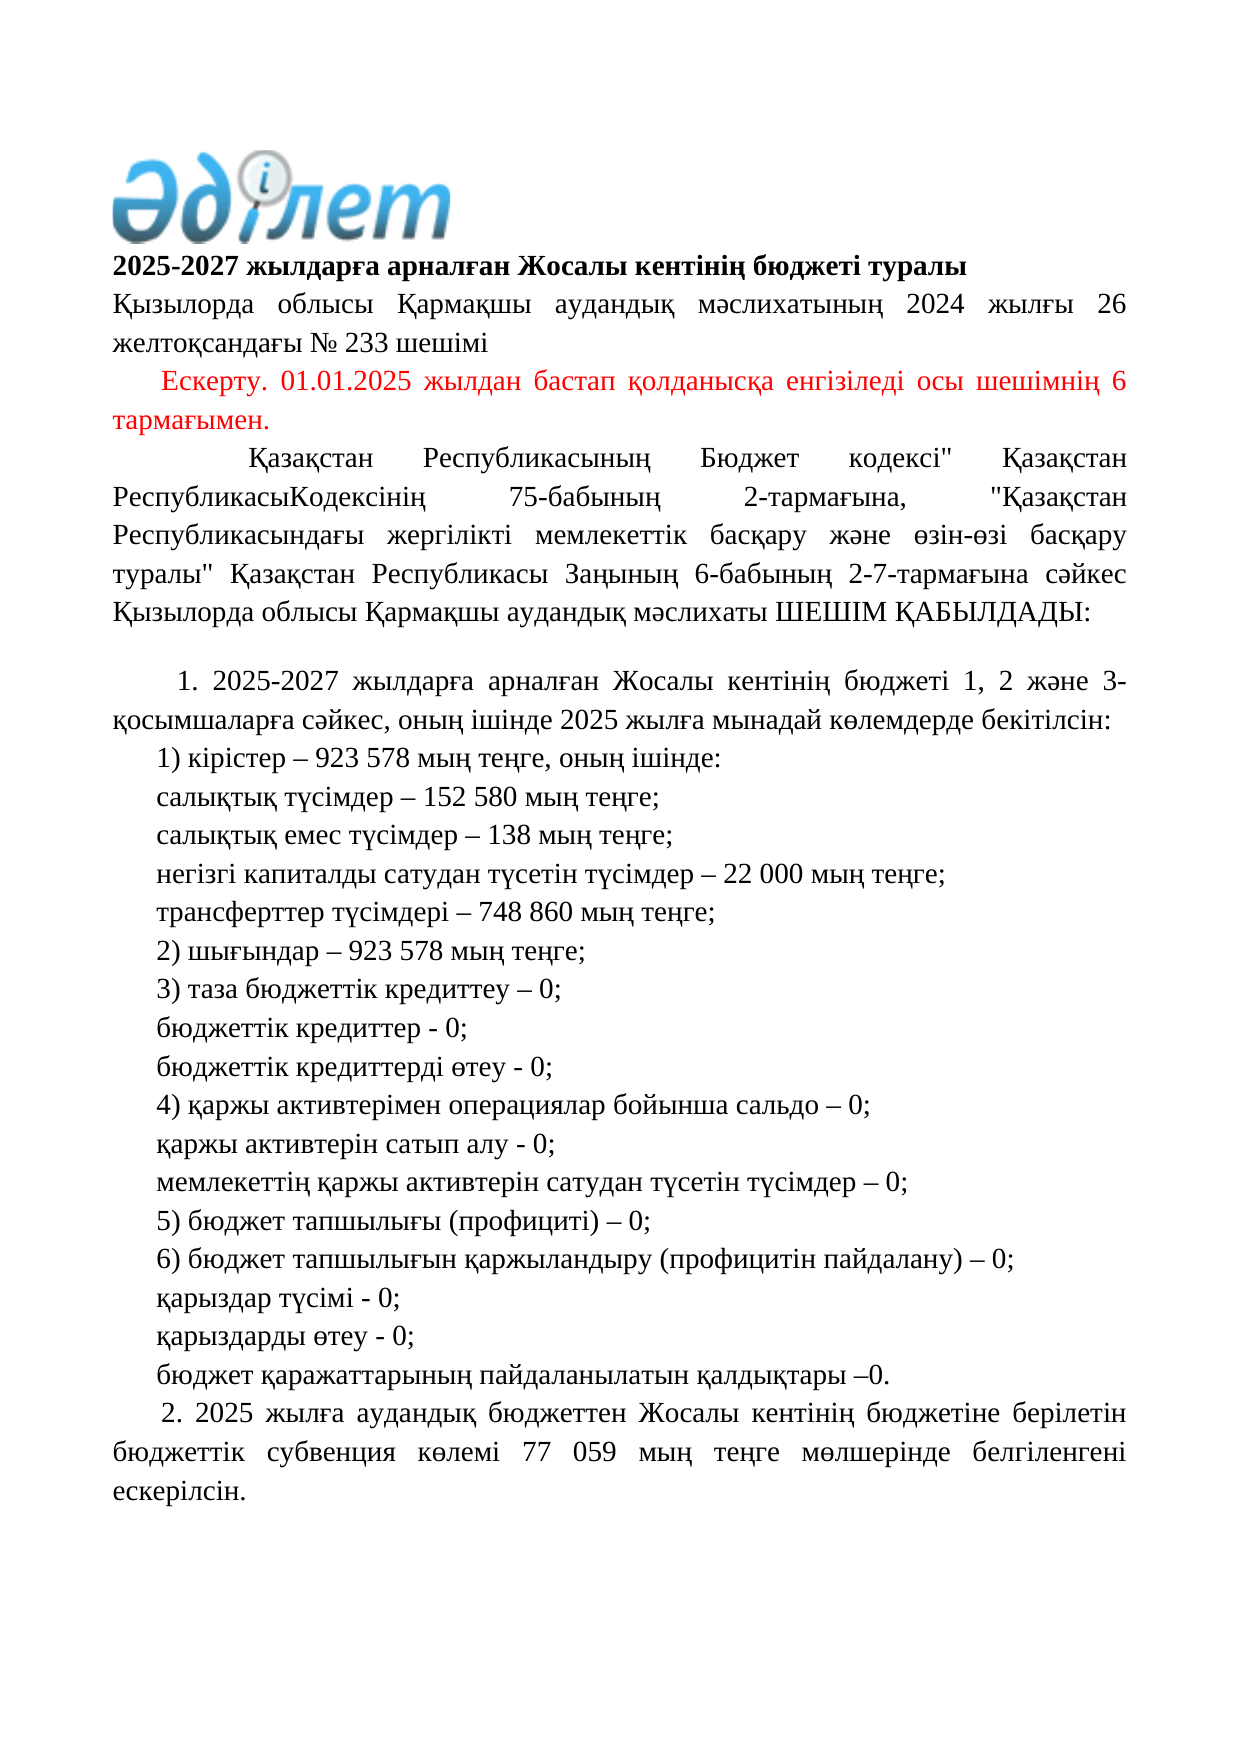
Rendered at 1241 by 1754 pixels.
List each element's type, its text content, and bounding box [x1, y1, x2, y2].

text қарыздар түсімі - 0; [112, 1280, 1128, 1313]
text трансферттер түсімдері – 748 860 мың теңге; [112, 894, 1128, 928]
text салықтық емес түсімдер – 138 мың теңге; [112, 817, 1128, 851]
text бюджеттік кредиттерді өтеу - 0; [112, 1049, 1128, 1082]
text негізгі капиталды сатудан түсетін түсімдер – 22 000 мың теңге; [112, 856, 1128, 889]
text 2) шығындар – 923 578 мың теңге; [112, 933, 1128, 967]
text 6) бюджет тапшылығын қаржыландыру (профицитін пайдалану) – 0; [112, 1241, 1128, 1275]
picture [112, 150, 451, 244]
text бюджет қаражаттарының пайдаланылатын қалдықтары –0. [112, 1357, 1128, 1391]
text 1) кірістер – 923 578 мың теңге, оның ішінде: [112, 740, 1128, 774]
text Ескерту. 01.01.2025 жылдан бастап қолданысқа енгізіледі осы шешімнің 6 тармағымен. [112, 363, 1128, 435]
text 4) қаржы активтерімен операциялар бойынша сальдо – 0; [112, 1087, 1128, 1121]
text 2025-2027 жылдарға арналған Жосалы кентінің бюджеті туралы [112, 248, 1128, 281]
text 2. 2025 жылға аудандық бюджеттен Жосалы кентінің бюджетіне берілетін бюджеттік субвенция көлемі 77 059 мың теңге мөлшерінде белгіленгені ескерілсін. [112, 1396, 1128, 1506]
text 3) таза бюджеттік кредиттеу – 0; [112, 972, 1128, 1005]
text қаржы активтерін сатып алу - 0; [112, 1126, 1128, 1159]
text мемлекеттің қаржы активтерін сатудан түсетін түсімдер – 0; [112, 1164, 1128, 1198]
text бюджеттік кредиттер - 0; [112, 1010, 1128, 1044]
text Қызылорда облысы Қармақшы аудандық мәслихатының 2024 жылғы 26 желтоқсандағы № 233 шешiмi [112, 286, 1128, 358]
text салықтық түсімдер – 152 580 мың теңге; [112, 779, 1128, 812]
text қарыздарды өтеу - 0; [112, 1318, 1128, 1352]
text 5) бюджет тапшылығы (профициті) – 0; [112, 1203, 1128, 1236]
text 1. 2025-2027 жылдарға арналған Жосалы кентінің бюджеті 1, 2 және 3-қосымшаларға сәйкес, оның ішінде 2025 жылға мынадай көлемдерде бекітілсін: [112, 663, 1128, 735]
text Қазақстан Республикасының Бюджет кодексі" Қазақстан РеспубликасыКодексінің 75-бабының 2-тармағына, "Қазақстан Республикасындағы жергілікті мемлекеттік басқару және өзін-өзі басқару туралы" Қазақстан Республикасы Заңының 6-бабының 2-7-тармағына сәйкес Қызылорда облысы Қармақшы аудандық мәслихаты ШЕШІМ ҚАБЫЛДАДЫ: [112, 440, 1128, 628]
